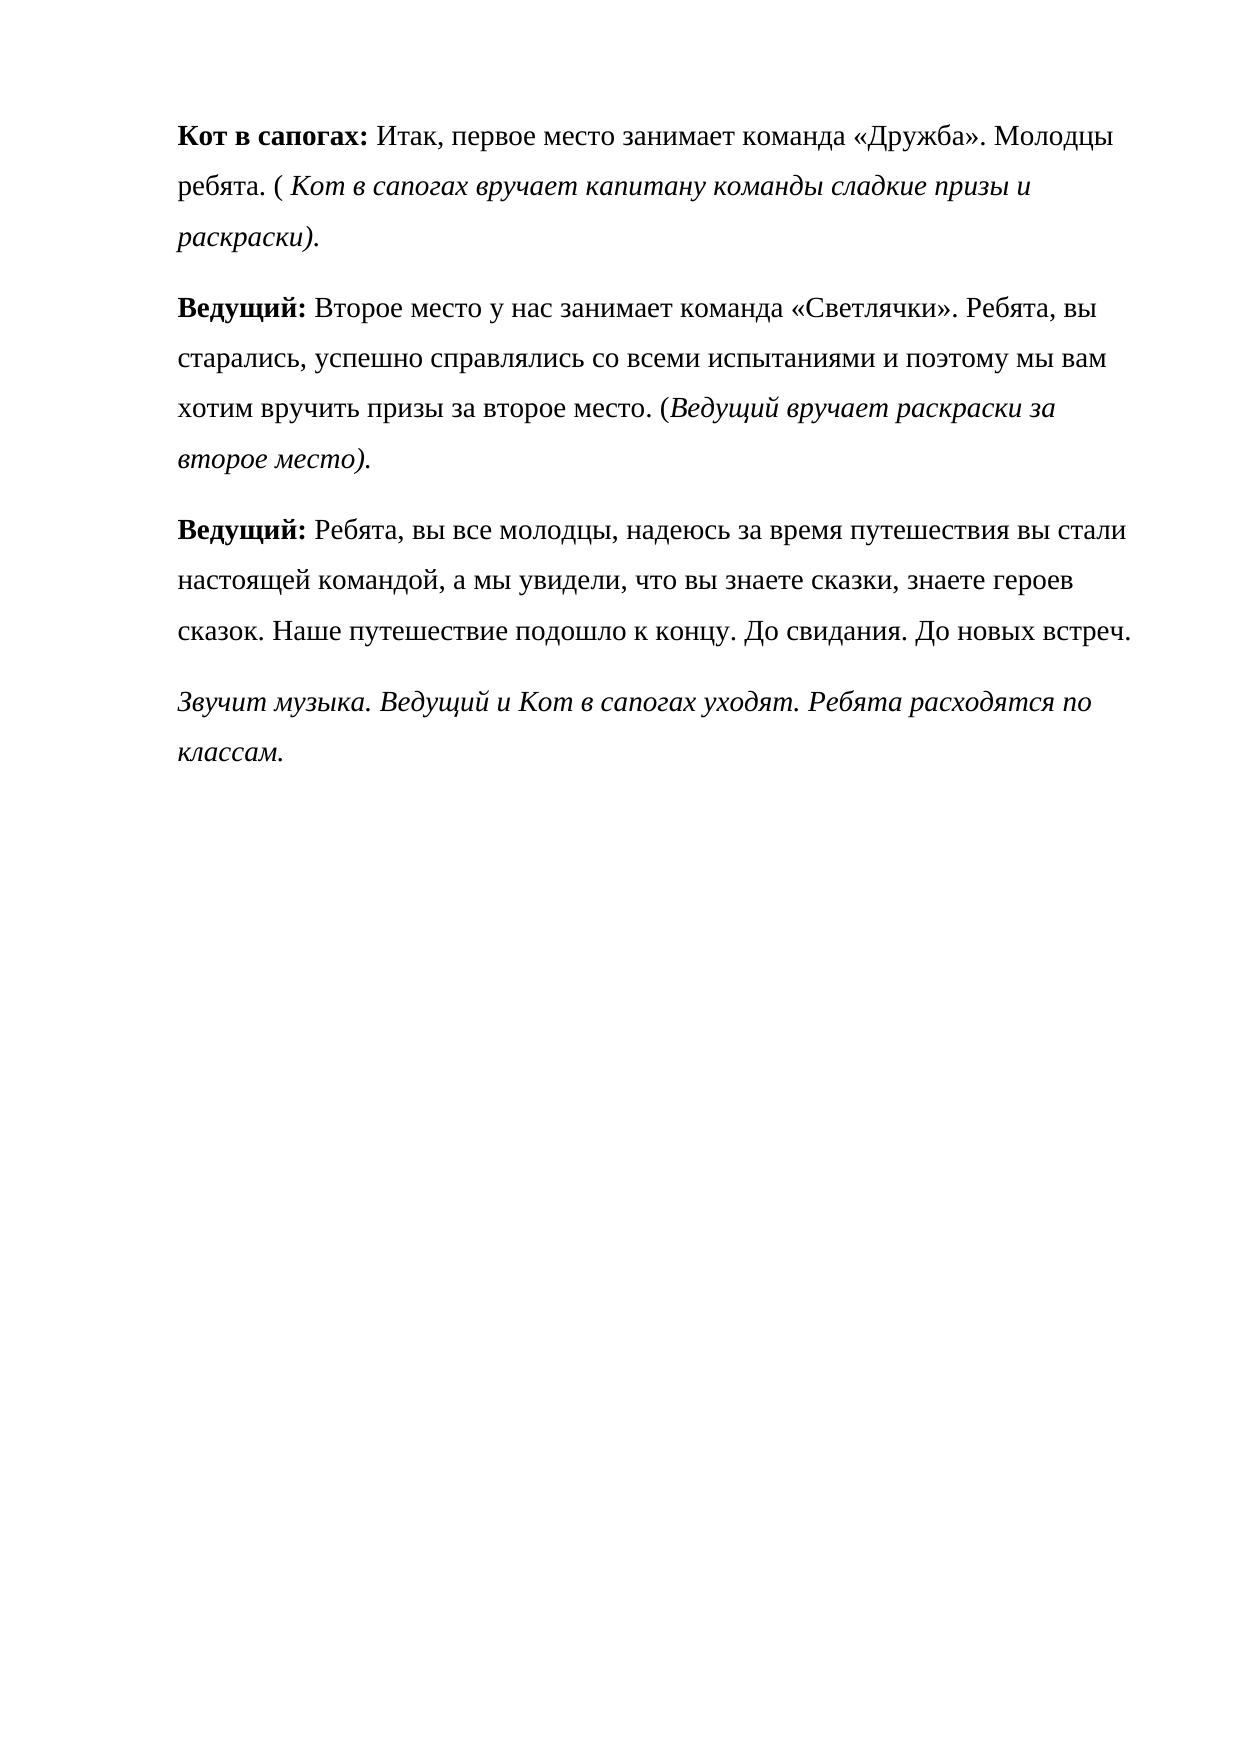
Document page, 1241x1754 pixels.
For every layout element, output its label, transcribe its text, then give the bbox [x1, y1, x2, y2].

text Ведущий: Второе место у нас занимает команда «Светлячки». Ребята, вы старались, успешно справлялись со всеми испытаниями и поэтому мы вам хотим вручить призы за второе место. (Ведущий вручает раскраски за второе место). [177, 290, 1152, 474]
text Кот в сапогах: Итак, первое место занимает команда «Дружба». Молодцы ребята. ( Кот в сапогах вручает капитану команды сладкие призы и раскраски). [177, 118, 1152, 252]
text Ведущий: Ребята, вы все молодцы, надеюсь за время путешествия вы стали настоящей командой, а мы увидели, что вы знаете сказки, знаете героев сказок. Наше путешествие подошло к концу. До свидания. До новых встреч. [177, 512, 1152, 646]
text Звучит музыка. Ведущий и Кот в сапогах уходят. Ребята расходятся по классам. [177, 684, 1152, 768]
